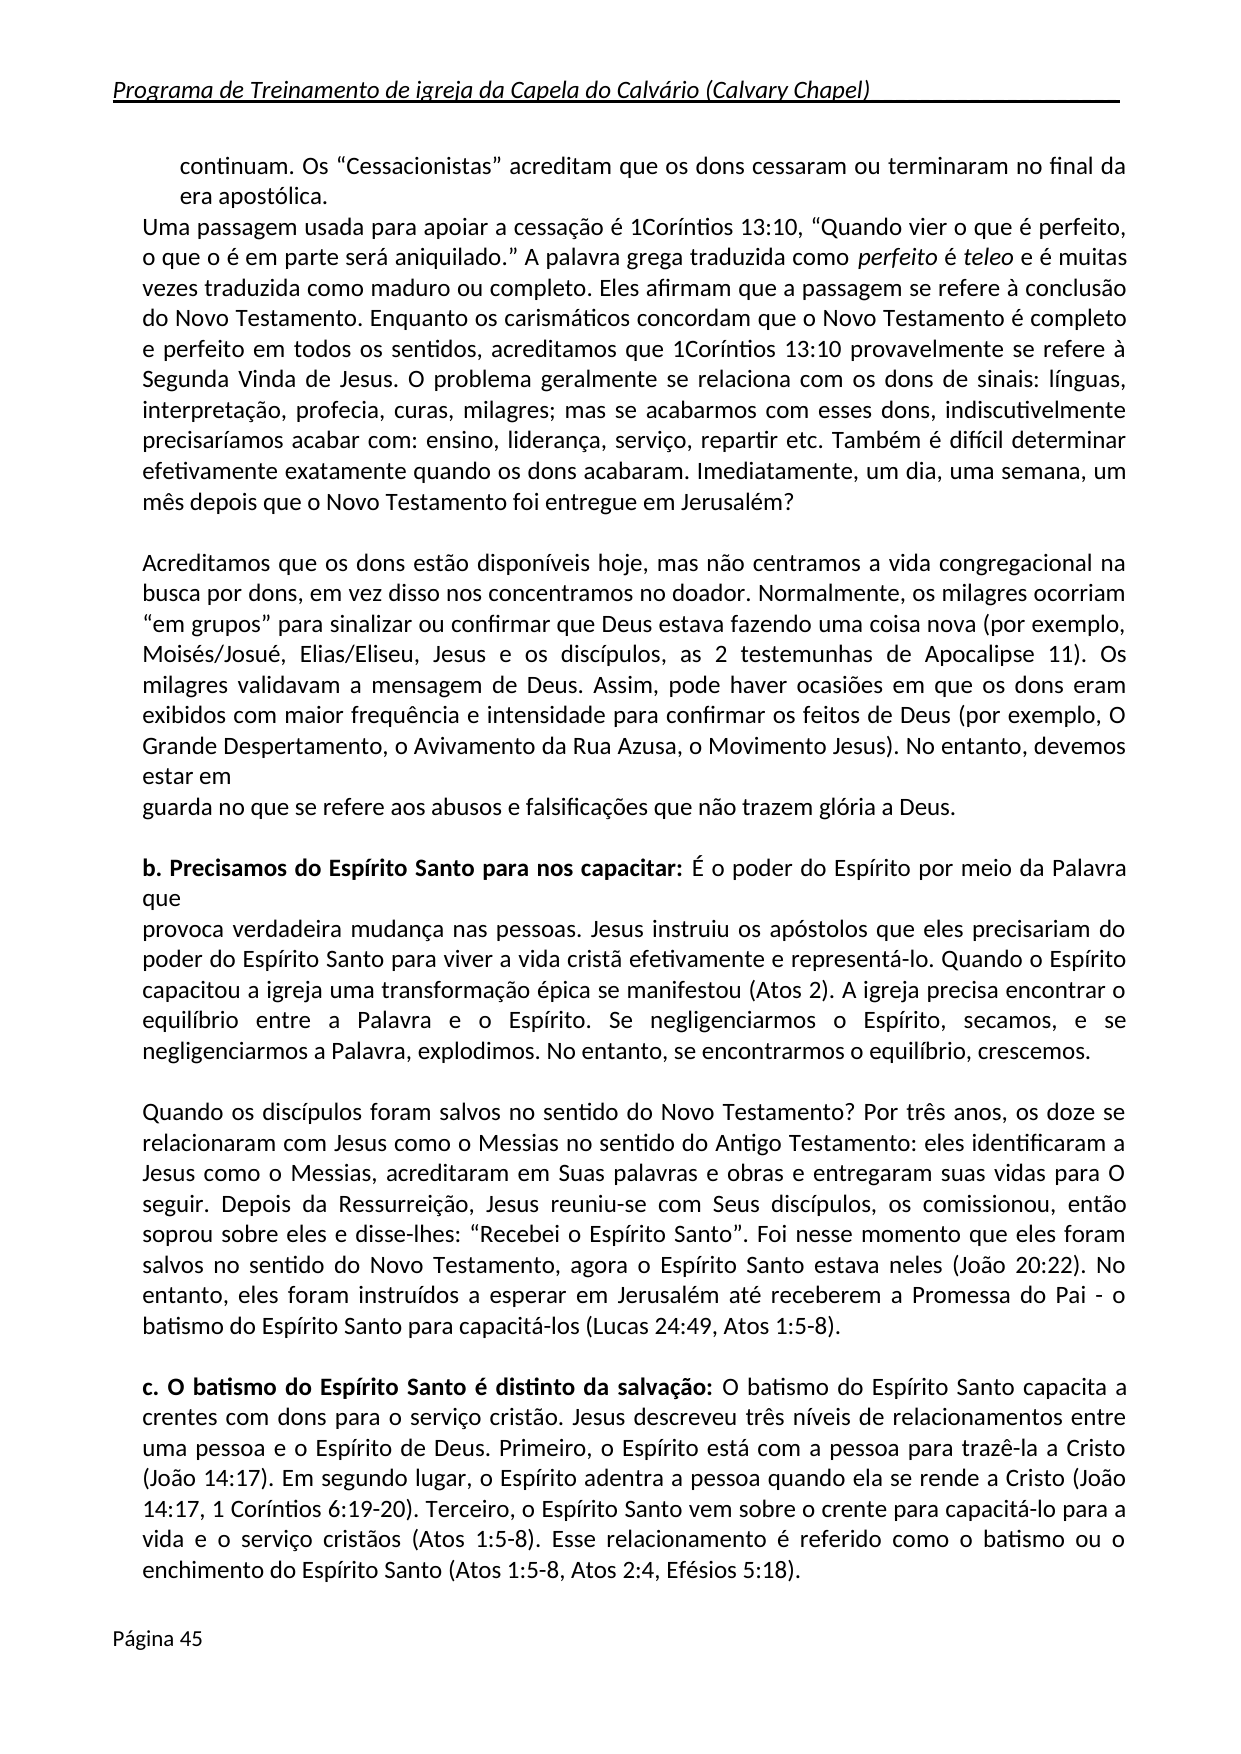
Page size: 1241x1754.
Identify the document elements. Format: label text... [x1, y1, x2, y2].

list Uma passagem usada para apoiar a cessação é 1Coríntios 13:10, “Quando vier o que é perfeito, o que o é em parte será aniquilado.” A palavra grega traduzida como perfeito é teleo e é muitas vezes traduzida como maduro ou completo. Eles afirmam que a passagem se refere à conclusão do Novo Testamento. Enquanto os carismáticos concordam que o Novo Testamento é completo e perfeito em todos os sentidos, acreditamos que 1Coríntios 13:10 provavelmente se refere à Segunda Vinda de Jesus. O problema geralmente se relaciona com os dons de sinais: línguas, interpretação, profecia, curas, milagres; mas se acabarmos com esses dons, indiscutivelmente precisaríamos acabar com: ensino, liderança, serviço, repartir etc. Também é difícil determinar efetivamente exatamente quando os dons acabaram. Imediatamente, um dia, uma semana, um mês depois que o Novo Testamento foi entregue em Jerusalém? [142, 211, 1128, 516]
text c. O batismo do Espírito Santo é distinto da salvação: O batismo do Espírito Santo capacita a crentes com dons para o serviço cristão. Jesus descreveu três níveis de relacionamentos entre uma pessoa e o Espírito de Deus. Primeiro, o Espírito está com a pessoa para trazê-la a Cristo (João 14:17). Em segundo lugar, o Espírito adentra a pessoa quando ela se rende a Cristo (João 14:17, 1 Coríntios 6:19-20). Terceiro, o Espírito Santo vem sobre o crente para capacitá-lo para a vida e o serviço cristãos (Atos 1:5-8). Esse relacionamento é referido como o batismo ou o enchimento do Espírito Santo (Atos 1:5-8, Atos 2:4, Efésios 5:18). [142, 1371, 1128, 1584]
text provoca verdadeira mudança nas pessoas. Jesus instruiu os apóstolos que eles precisariam do poder do Espírito Santo para viver a vida cristã efetivamente e representá-lo. Quando o Espírito capacitou a igreja uma transformação épica se manifestou (Atos 2). A igreja precisa encontrar o equilíbrio entre a Palavra e o Espírito. Se negligenciarmos o Espírito, secamos, e se negligenciarmos a Palavra, explodimos. No entanto, se encontrarmos o equilíbrio, crescemos. [142, 913, 1128, 1066]
text guarda no que se refere aos abusos e falsificações que não trazem glória a Deus. [142, 791, 1128, 821]
text Acreditamos que os dons estão disponíveis hoje, mas não centramos a vida congregacional na busca por dons, em vez disso nos concentramos no doador. Normalmente, os milagres ocorriam “em grupos” para sinalizar ou confirmar que Deus estava fazendo uma coisa nova (por exemplo, Moisés/Josué, Elias/Eliseu, Jesus e os discípulos, as 2 testemunhas de Apocalipse 11). Os milagres validavam a mensagem de Deus. Assim, pode haver ocasiões em que os dons eram exibidos com maior frequência e intensidade para confirmar os feitos de Deus (por exemplo, O Grande Despertamento, o Avivamento da Rua Azusa, o Movimento Jesus). No entanto, devemos estar em [142, 547, 1128, 791]
text b. Precisamos do Espírito Santo para nos capacitar: É o poder do Espírito por meio da Palavra que [142, 852, 1128, 913]
text Quando os discípulos foram salvos no sentido do Novo Testamento? Por três anos, os doze se relacionaram com Jesus como o Messias no sentido do Antigo Testamento: eles identificaram a Jesus como o Messias, acreditaram em Suas palavras e obras e entregaram suas vidas para O seguir. Depois da Ressurreição, Jesus reuniu-se com Seus discípulos, os comissionou, então soprou sobre eles e disse-lhes: “Recebei o Espírito Santo”. Foi nesse momento que eles foram salvos no sentido do Novo Testamento, agora o Espírito Santo estava neles (João 20:22). No entanto, eles foram instruídos a esperar em Jerusalém até receberem a Promessa do Pai - o batismo do Espírito Santo para capacitá-los (Lucas 24:49, Atos 1:5-8). [142, 1096, 1128, 1340]
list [142, 150, 1128, 211]
